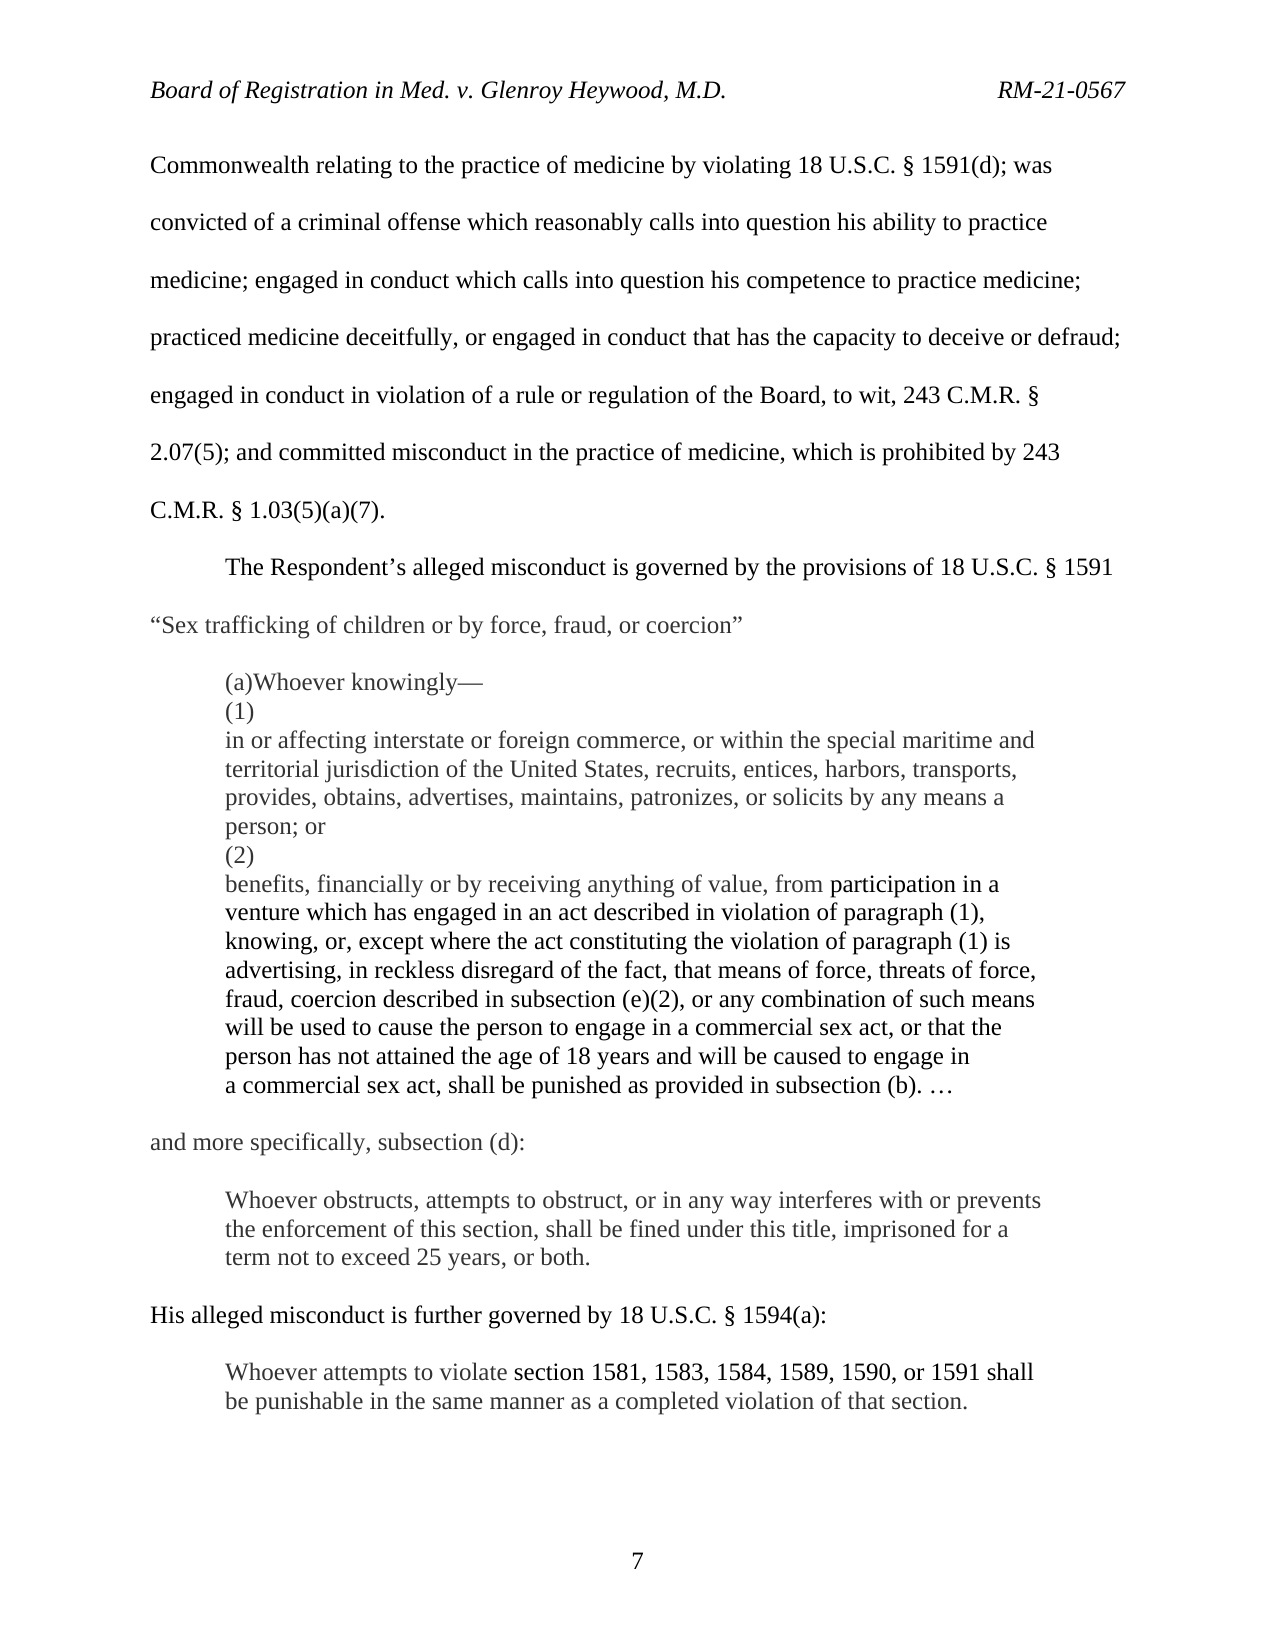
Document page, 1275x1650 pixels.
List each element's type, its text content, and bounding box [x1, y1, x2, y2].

text and more specifically, subsection (d): [150, 1127, 1050, 1156]
text knowing, or, except where the act constituting the violation of paragraph (1) is advertising, in reckless disregard of the fact, that means of force, threats of force, fraud, coercion described in subsection (e)(2), or any combination of such means will be used to cause the person to engage in a commercial sex act, or that the person has not attained the age of 18 years and will be caused to engage in a commercial sex act, shall be punished as provided in subsection (b). … [225, 926, 1050, 1099]
text Whoever attempts to violate section 1581, 1583, 1584, 1589, 1590, or 1591 shall be punishable in the same manner as a completed violation of that section. [225, 1357, 1050, 1415]
text (1) [225, 696, 1050, 725]
text in or affecting interstate or foreign commerce, or within the special maritime and territorial jurisdiction of the United States, recruits, entices, harbors, transports, provides, obtains, advertises, maintains, patronizes, or solicits by any means a person; or [225, 725, 1050, 840]
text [150, 150, 1125, 524]
text The Respondent’s alleged misconduct is governed by the provisions of 18 U.S.C. § 1591 “Sex trafficking of children or by force, fraud, or coercion” [150, 552, 1125, 639]
text Whoever obstructs, attempts to obstruct, or in any way interferes with or prevents the enforcement of this section, shall be fined under this title, imprisoned for a term not to exceed 25 years, or both. [225, 1185, 1050, 1271]
text benefits, financially or by receiving anything of value, from participation in a venture which has engaged in an act described in violation of paragraph (1), [225, 869, 1050, 926]
text His alleged misconduct is further governed by 18 U.S.C. § 1594(a): [150, 1300, 1087, 1329]
text (2) [225, 840, 1050, 869]
text (a)Whoever knowingly— [225, 667, 1050, 696]
